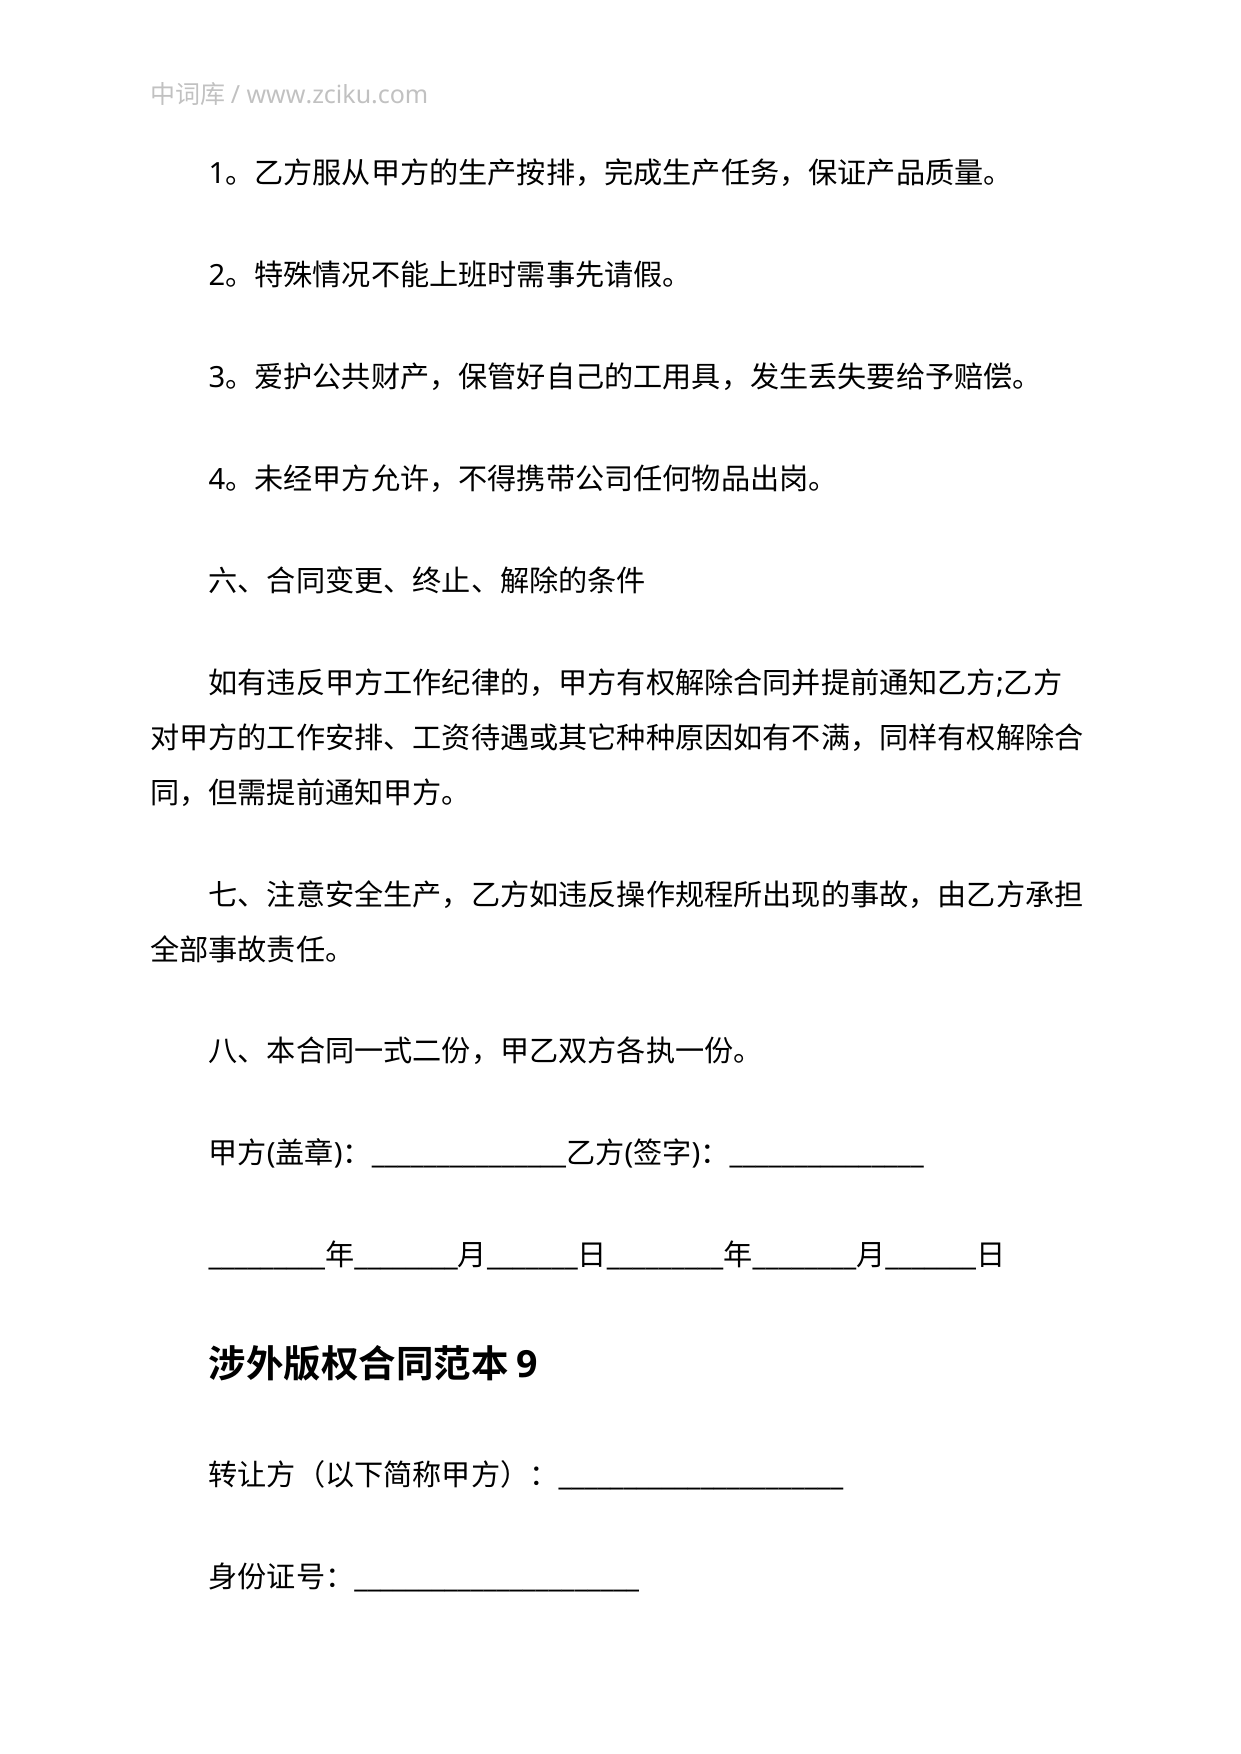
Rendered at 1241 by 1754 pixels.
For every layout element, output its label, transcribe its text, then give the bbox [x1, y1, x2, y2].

text 甲方(盖章)：_______________乙方(签字)：_______________ [150, 1130, 1090, 1172]
text 转让方（以下简称甲方）：______________________ [150, 1451, 1090, 1494]
text 3。爱护公共财产，保管好自己的工用具，发生丢失要给予赔偿。 [150, 354, 1090, 396]
text 如有违反甲方工作纪律的，甲方有权解除合同并提前通知乙方;乙方对甲方的工作安排、工资待遇或其它种种原因如有不满，同样有权解除合同，但需提前通知甲方。 [150, 660, 1090, 812]
text _________年________月_______日_________年________月_______日 [150, 1232, 1090, 1274]
text 4。未经甲方允许，不得携带公司任何物品出岗。 [150, 456, 1090, 498]
text 六、合同变更、终止、解除的条件 [150, 558, 1090, 600]
text 八、本合同一式二份，甲乙双方各执一份。 [150, 1028, 1090, 1070]
text 涉外版权合同范本9 [150, 1334, 1090, 1388]
text 1。乙方服从甲方的生产按排，完成生产任务，保证产品质量。 [150, 150, 1090, 192]
text 2。特殊情况不能上班时需事先请假。 [150, 252, 1090, 294]
text 七、注意安全生产，乙方如违反操作规程所出现的事故，由乙方承担全部事故责任。 [150, 871, 1090, 968]
text 身份证号：______________________ [150, 1553, 1090, 1596]
